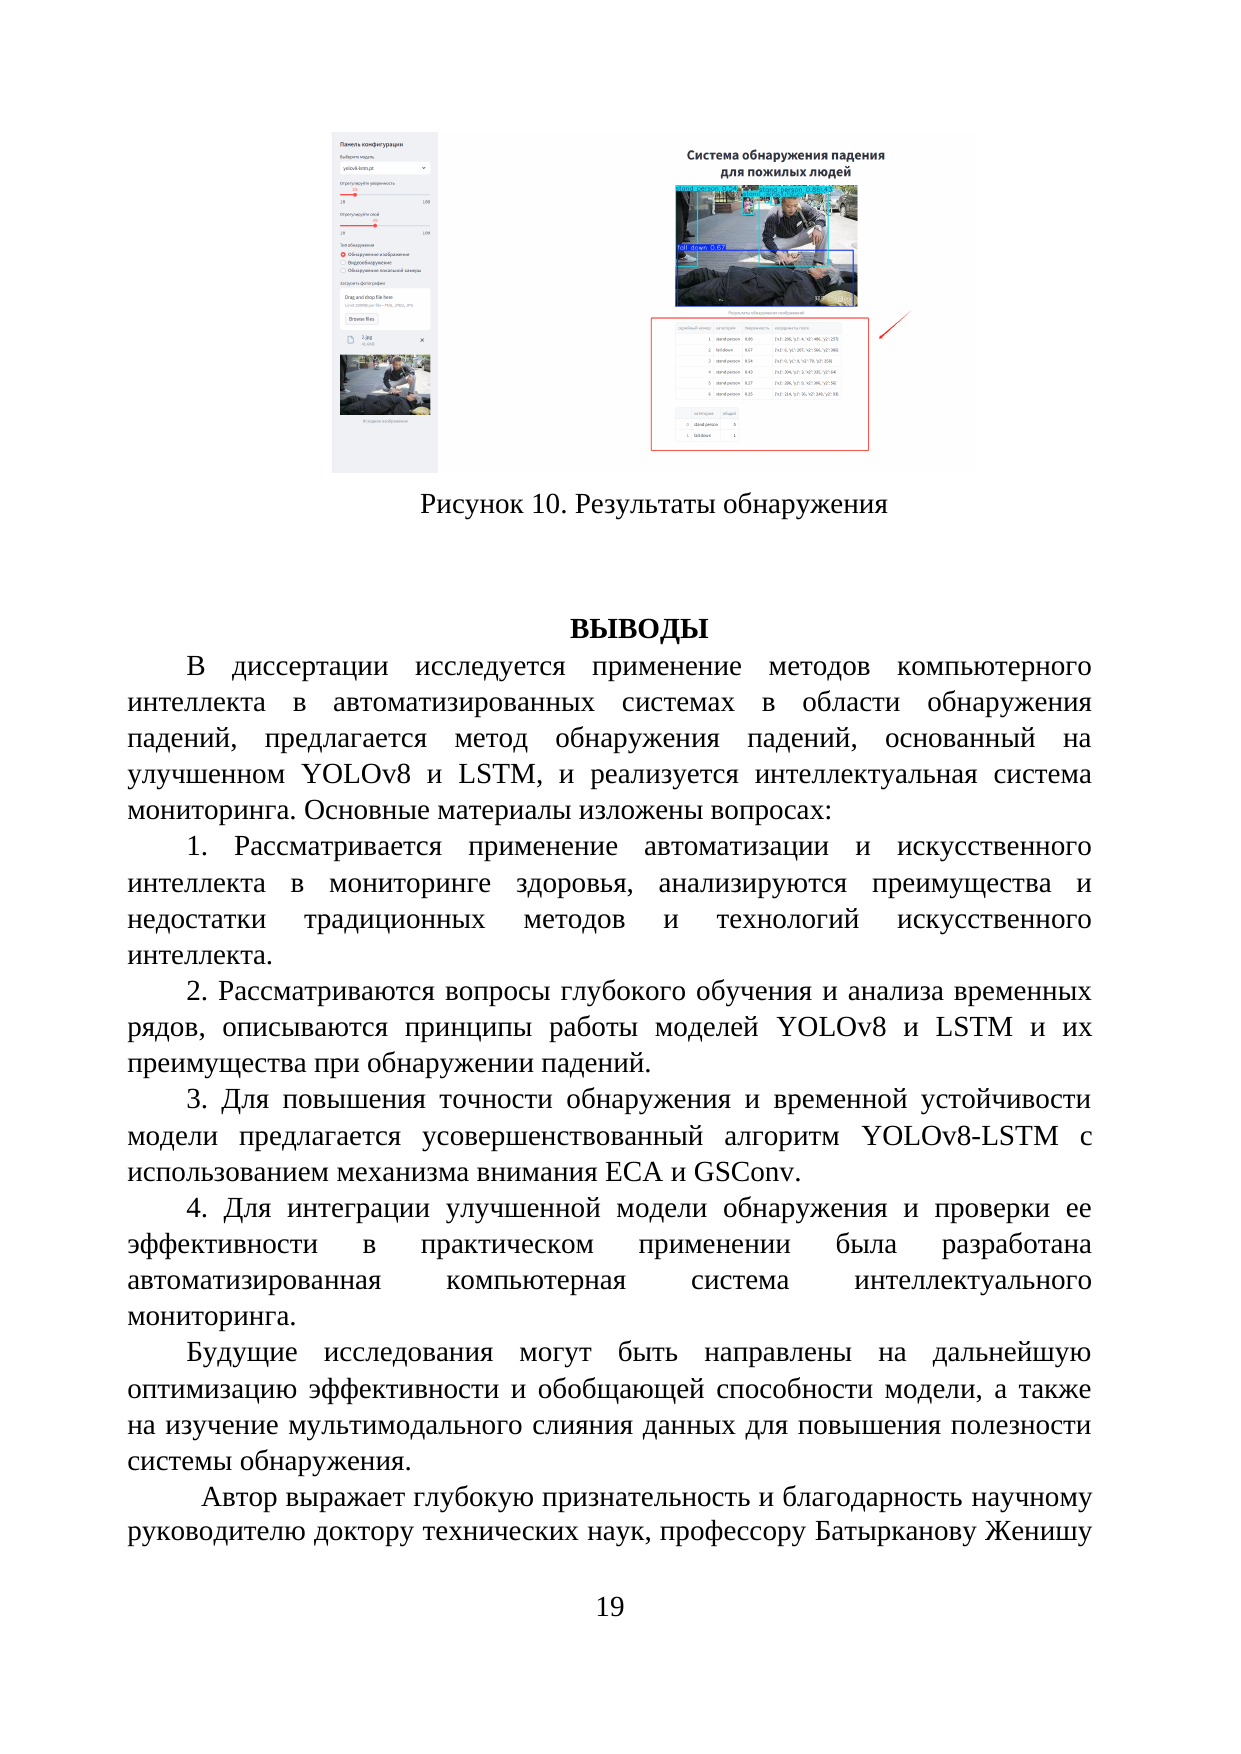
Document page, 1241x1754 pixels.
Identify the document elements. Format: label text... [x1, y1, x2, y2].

text Рисунок 10. Результаты обнаружения [127, 486, 1092, 519]
text В диссертации исследуется применение методов компьютерного интеллекта в автоматизированных системах в области обнаружения падений, предлагается метод обнаружения падений, основанный на улучшенном YOLOv8 и LSTM, и реализуется интеллектуальная система мониторинга. Основные материалы изложены вопросах: [127, 648, 1092, 826]
text 2. Рассматриваются вопросы глубокого обучения и анализа временных рядов, описываются принципы работы моделей YOLOv8 и LSTM и их преимущества при обнаружении падений. [127, 973, 1092, 1079]
text 1. Рассматривается применение автоматизации и искусственного интеллекта в мониторинге здоровья, анализируются преимущества и недостатки традиционных методов и технологий искусственного интеллекта. [127, 828, 1092, 971]
picture [331, 132, 977, 473]
text ВЫВОДЫ [127, 612, 1092, 645]
text Будущие исследования могут быть направлены на дальнейшую оптимизацию эффективности и обобщающей способности модели, а также на изучение мультимодального слияния данных для повышения полезности системы обнаружения. [127, 1334, 1092, 1477]
text 3. Для повышения точности обнаружения и временной устойчивости модели предлагается усовершенствованный алгоритм YOLOv8-LSTM с использованием механизма внимания ECA и GSConv. [127, 1082, 1092, 1187]
text 4. Для интеграции улучшенной модели обнаружения и проверки ее эффективности в практическом применении была разработана автоматизированная компьютерная система интеллектуального мониторинга. [127, 1190, 1092, 1332]
